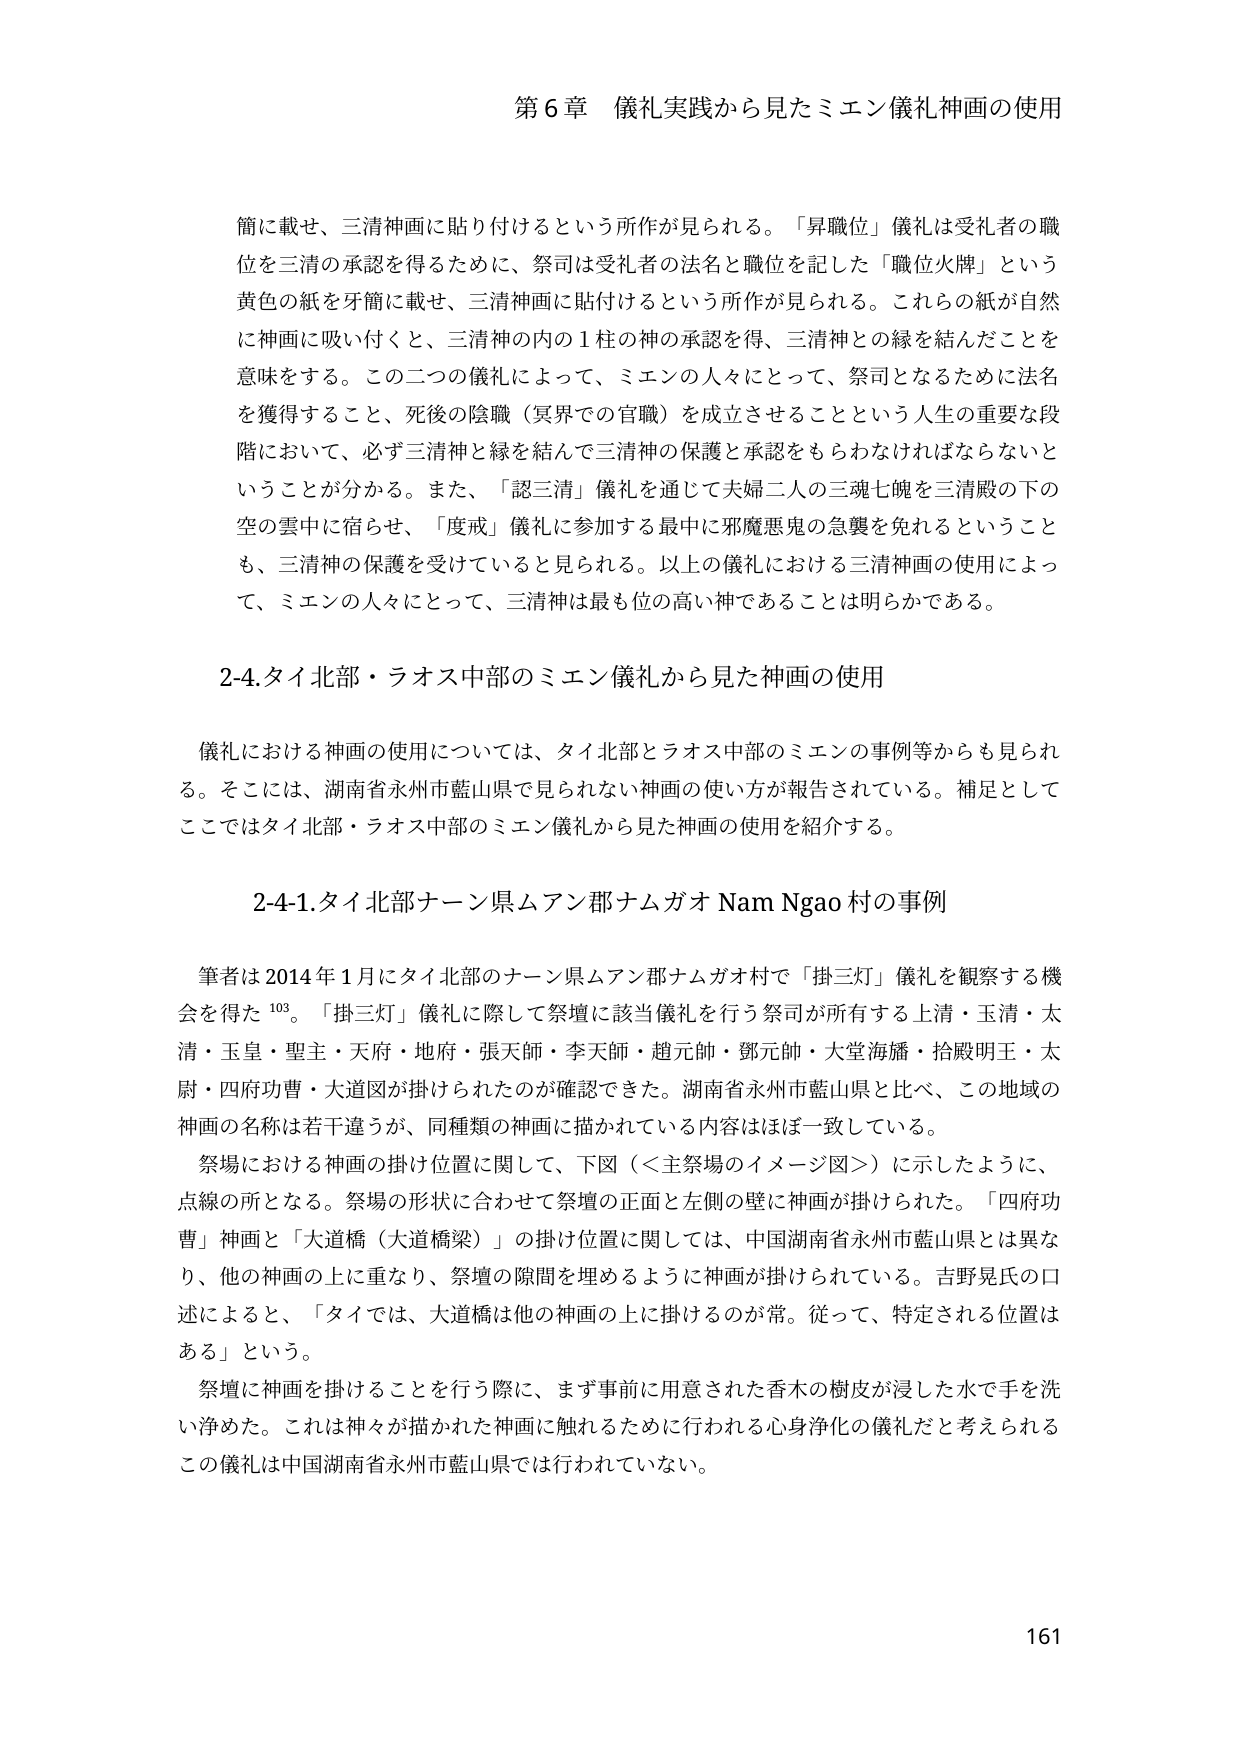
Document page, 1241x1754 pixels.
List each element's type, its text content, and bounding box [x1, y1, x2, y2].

text 筆者は2014年1月にタイ北部のナーン県ムアン郡ナムガオ村で「掛三灯」儀礼を観察する機会を得た 。「掛三灯」儀礼に際して祭壇に該当儀礼を行う祭司が所有する上清・玉清・太清・玉皇・聖主・天府・地府・張天師・李天師・趙元帥・鄧元帥・大堂海旙・拾殿明王・太尉・四府功曹・大道図が掛けられたのが確認できた。湖南省永州市藍山県と比べ、この地域の神画の名称は若干違うが、同種類の神画に描かれている内容はほぼ一致している。 [177, 957, 1063, 1144]
text 2-4-1.タイ北部ナーン県ムアン郡ナムガオNam Ngao村の事例 [177, 882, 1063, 919]
text 祭壇に神画を掛けることを行う際に、まず事前に用意された香木の樹皮が浸した水で手を洗い浄めた。これは神々が描かれた神画に触れるために行われる心身浄化の儀礼だと考えられる。この儀礼は中国湖南省永州市藍山県では行われていない。 [177, 1369, 1063, 1482]
text 儀礼における神画の使用については、タイ北部とラオス中部のミエンの事例等からも見られる。そこには、湖南省永州市藍山県で見られない神画の使い方が報告されている。補足としてここではタイ北部・ラオス中部のミエン儀礼から見た神画の使用を紹介する。 [177, 732, 1063, 844]
text 祭場における神画の掛け位置に関して、下図（＜主祭場のイメージ図＞）に示したように、点線の所となる。祭場の形状に合わせて祭壇の正面と左側の壁に神画が掛けられた。「四府功曹」神画と「大道橋（大道橋梁）」の掛け位置に関しては、中国湖南省永州市藍山県とは異なり、他の神画の上に重なり、祭壇の隙間を埋めるように神画が掛けられている。吉野晃氏の口述によると、「タイでは、大道橋は他の神画の上に掛けるのが常。従って、特定される位置はある」という。 [177, 1144, 1063, 1369]
text 2-4.タイ北部・ラオス中部のミエン儀礼から見た神画の使用 [177, 657, 1063, 694]
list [236, 207, 1063, 619]
